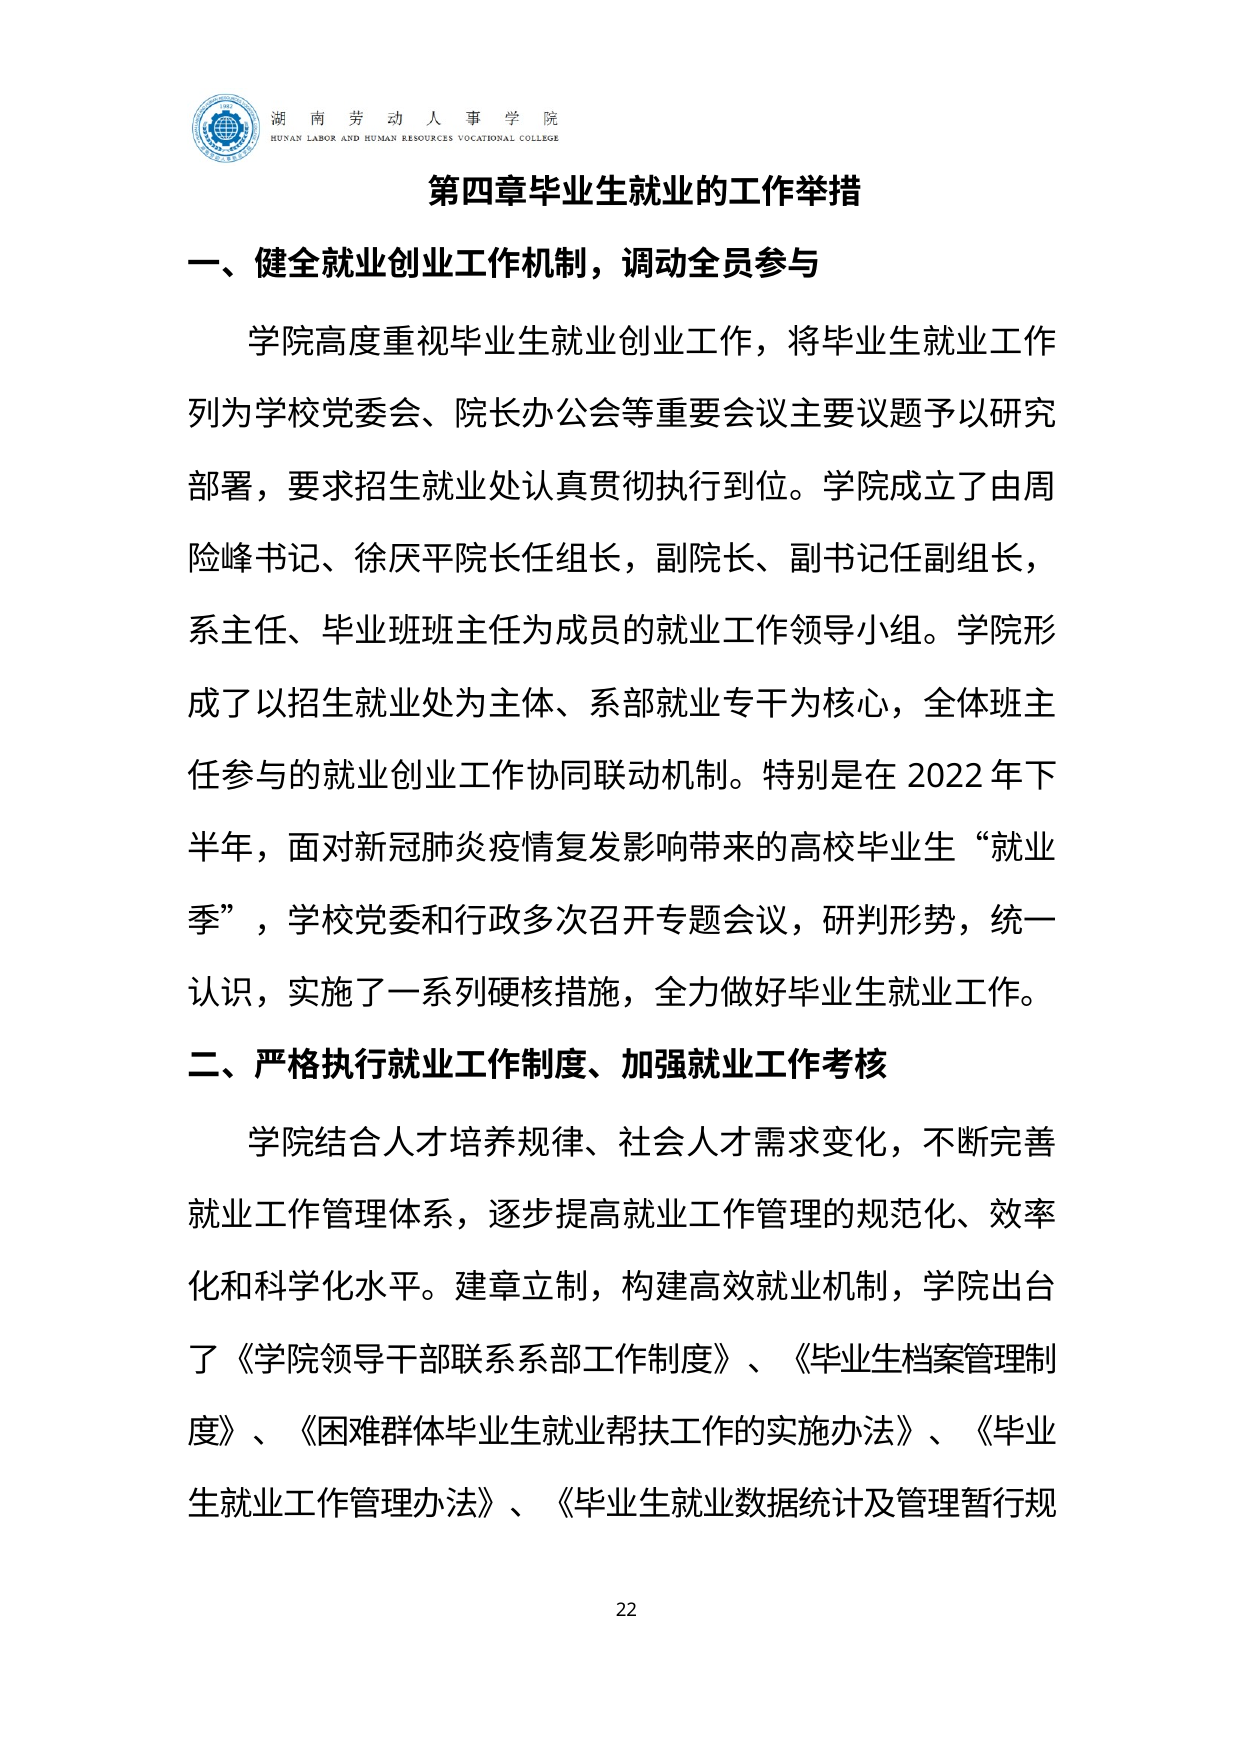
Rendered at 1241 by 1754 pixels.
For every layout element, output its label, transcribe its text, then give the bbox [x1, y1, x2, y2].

subtitle 第四章 毕业生就业的工作举措 [378, 164, 1054, 213]
subtitle 一、健全就业创业工作机制，调动全员参与 [187, 237, 1078, 285]
picture [187, 88, 563, 166]
text 学院高度重视毕业生就业创业工作，将毕业生就业工作列为学校党委会、院长办公会等重要会议主要议题予以研究部署，要求招生就业处认真贯彻执行到位。学院成立了由周险峰书记、徐厌平院长任组长，副院长、副书记任副组长，系主任、毕业班班主任为成员的就业工作领导小组。学院形成了以招生就业处为主体、系部就业专干为核心，全体班主任参与的就业创业工作协同联动机制。特别是在2022年下半年，面对新冠肺炎疫情复发影响带来的高校毕业生“就业季”，学校党委和行政多次召开专题会议，研判形势，统一认识，实施了一系列硬核措施，全力做好毕业生就业工作。 [187, 315, 1058, 1014]
subtitle 二、严格执行就业工作制度、加强就业工作考核 [187, 1038, 1078, 1086]
